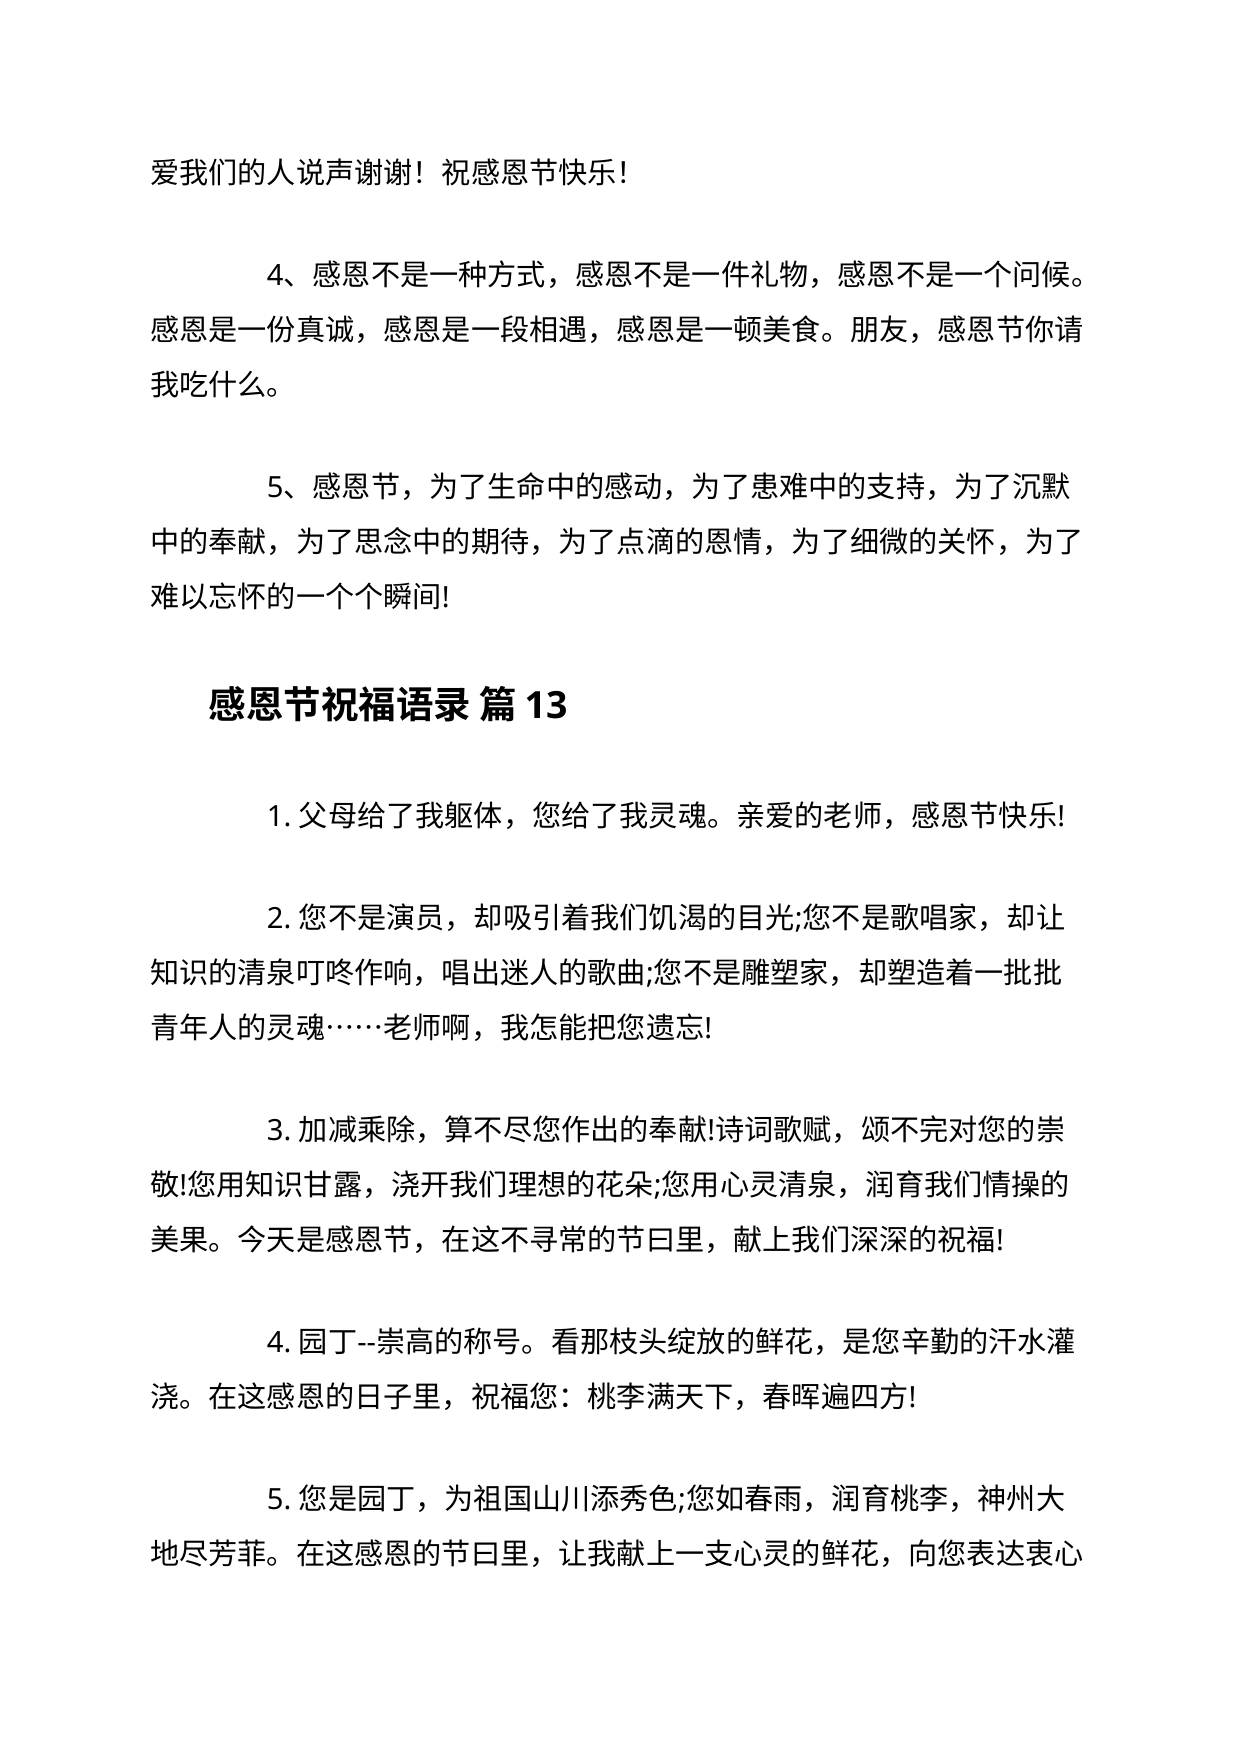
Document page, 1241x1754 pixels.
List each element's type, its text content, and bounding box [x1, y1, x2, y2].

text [150, 1476, 1090, 1573]
text 4. 园丁--崇高的称号。看那枝头绽放的鲜花，是您辛勤的汗水灌浇。在这感恩的日子里，祝福您：桃李满天下，春晖遍四方! [150, 1319, 1090, 1416]
text 1. 父母给了我躯体，您给了我灵魂。亲爱的老师，感恩节快乐! [150, 793, 1090, 835]
text 5、感恩节，为了生命中的感动，为了患难中的支持，为了沉默中的奉献，为了思念中的期待，为了点滴的恩情，为了细微的关怀，为了难以忘怀的一个个瞬间! [150, 463, 1090, 616]
text 2. 您不是演员，却吸引着我们饥渴的目光;您不是歌唱家，却让知识的清泉叮咚作响，唱出迷人的歌曲;您不是雕塑家，却塑造着一批批青年人的灵魂……老师啊，我怎能把您遗忘! [150, 895, 1090, 1047]
text 3. 加减乘除，算不尽您作出的奉献!诗词歌赋，颂不完对您的崇敬!您用知识甘露，浇开我们理想的花朵;您用心灵清泉，润育我们情操的美果。今天是感恩节，在这不寻常的节曰里，献上我们深深的祝福! [150, 1107, 1090, 1259]
text 感恩节祝福语录 篇13 [150, 675, 1090, 730]
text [150, 150, 1090, 192]
text 4、感恩不是一种方式，感恩不是一件礼物，感恩不是一个问候。感恩是一份真诚，感恩是一段相遇，感恩是一顿美食。朋友，感恩节你请我吃什么。 [150, 252, 1090, 404]
